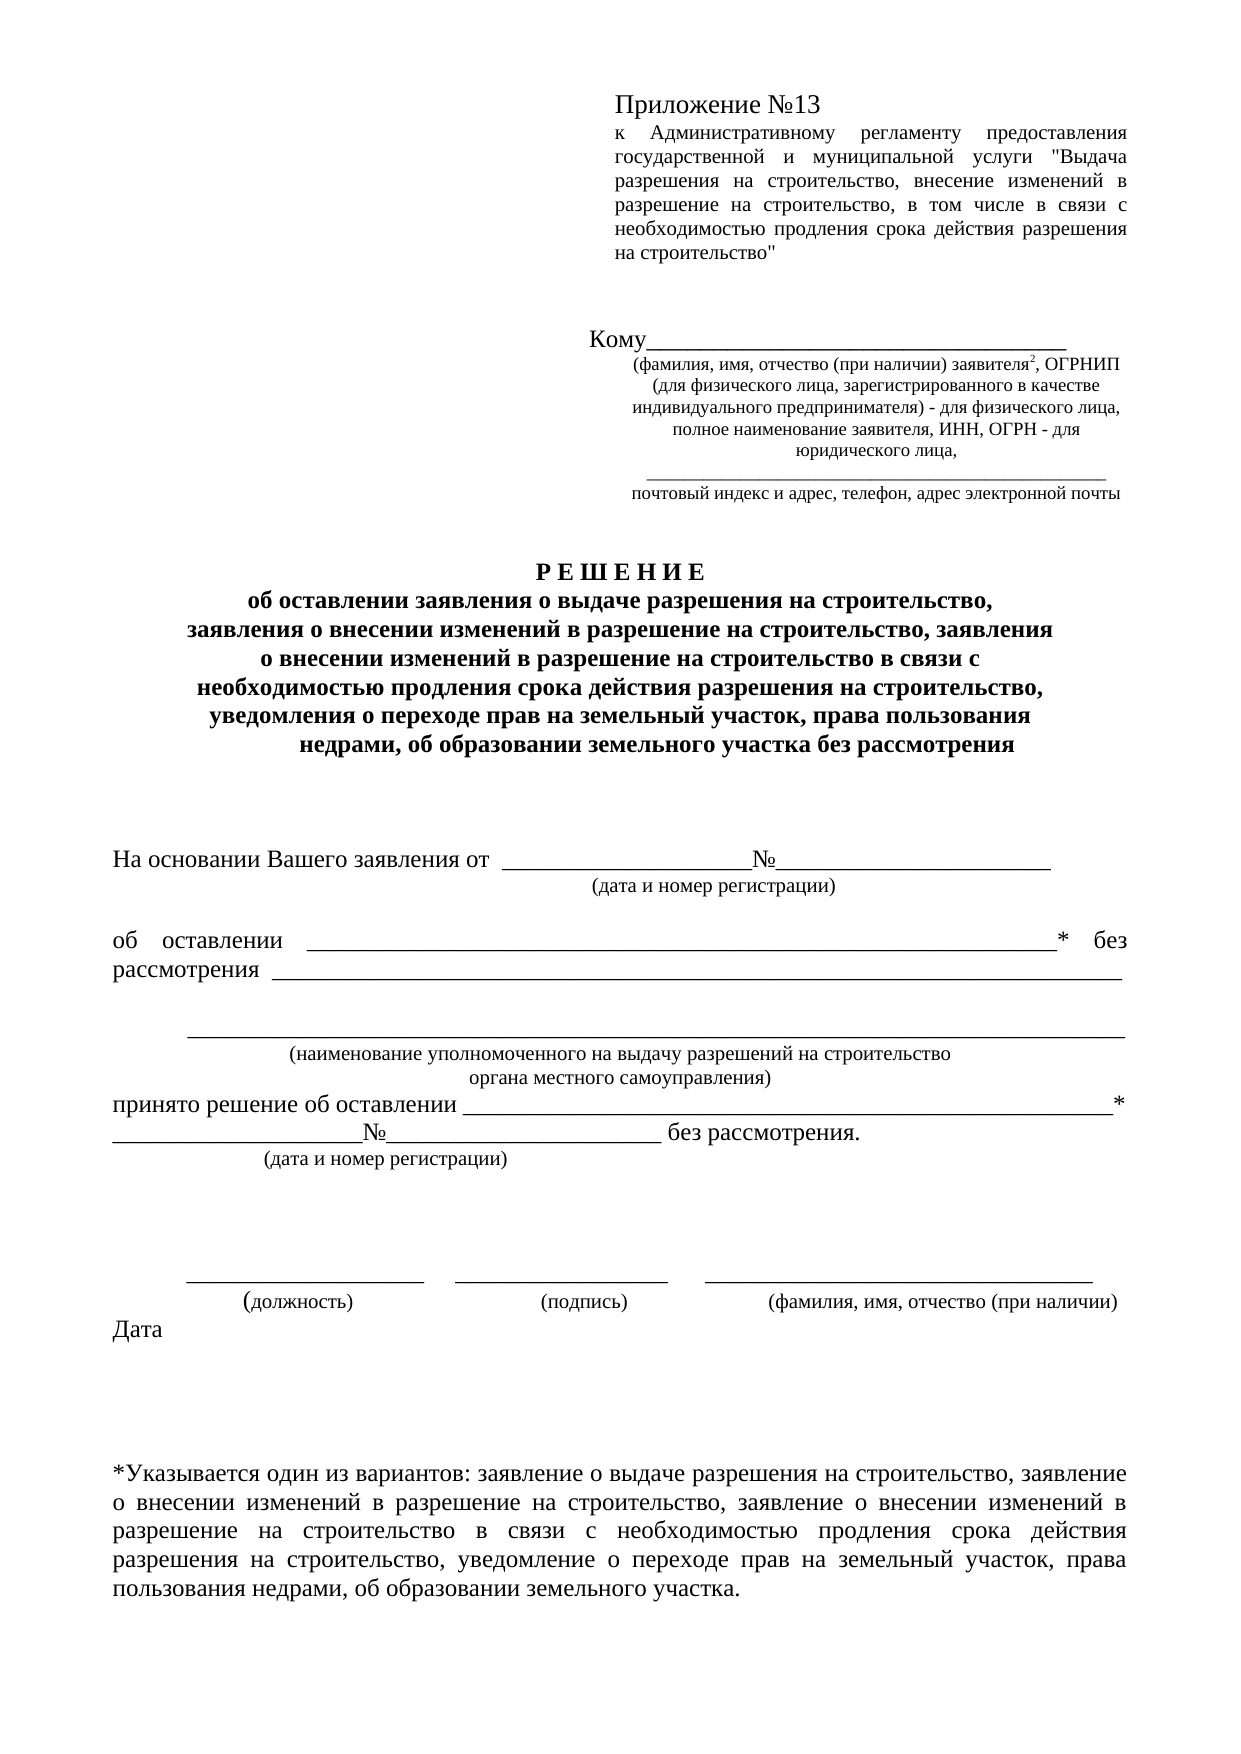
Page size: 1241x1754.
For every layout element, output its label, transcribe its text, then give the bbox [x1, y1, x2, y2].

text Приложение №13 [614, 89, 1128, 120]
text уведомления о переходе прав на земельный участок, права пользования [112, 700, 1128, 729]
text недрами, об образовании земельного участка без рассмотрения [112, 729, 1128, 758]
text Кому_______________________________ [589, 322, 1128, 353]
text об оставлении ____________________________________________________________* без рассмотрения ____________________________________________________________________ [112, 926, 1128, 983]
text _________________________________________________ [625, 461, 1128, 482]
text о внесении изменений в разрешение на строительство в связи с [112, 643, 1128, 672]
text ____________________№______________________ без рассмотрения. [112, 1117, 1128, 1146]
text На основании Вашего заявления от ____________________№______________________ [112, 844, 1128, 873]
text необходимостью продления срока действия разрешения на строительство, [112, 672, 1128, 700]
text заявления о внесении изменений в разрешение на строительство, заявления [112, 614, 1128, 643]
text (дата и номер регистрации) [112, 1146, 1128, 1170]
text Дата [112, 1314, 1128, 1343]
text (дата и номер регистрации) [112, 873, 1128, 897]
text (наименование уполномоченного на выдачу разрешений на строительство [112, 1041, 1128, 1065]
text ___________________ _________________ _______________________________ [112, 1257, 1128, 1285]
text к Административному регламенту предоставления государственной и муниципальной услуги "Выдача разрешения на строительство, внесение изменений в разрешение на строительство, в том числе в связи с необходимостью продления срока действия разрешения на строительство" [614, 120, 1128, 264]
text (фамилия, имя, отчество (при наличии) заявителя2, ОГРНИП (для физического лица, зарегистрированного в качестве индивидуального предпринимателя) - для физического лица, полное наименование заявителя, ИНН, ОГРН - для юридического лица, [625, 353, 1128, 461]
text Р Е Ш Е Н И Е [112, 557, 1128, 585]
text *Указывается один из вариантов: заявление о выдаче разрешения на строительство, заявление о внесении изменений в разрешение на строительство, заявление о внесении изменений в разрешение на строительство в связи с необходимостью продления срока действия разрешения на строительство, уведомление о переходе прав на земельный участок, права пользования недрами, об образовании земельного участка. [112, 1458, 1128, 1602]
text почтовый индекс и адрес, телефон, адрес электронной почты [625, 482, 1128, 504]
text об оставлении заявления о выдаче разрешения на строительство, [112, 585, 1128, 614]
text ___________________________________________________________________________ [112, 1012, 1128, 1041]
text органа местного самоуправления) [112, 1065, 1128, 1089]
text принято решение об оставлении ____________________________________________________* [112, 1089, 1128, 1117]
text (должность) (подпись) (фамилия, имя, отчество (при наличии) [112, 1285, 1128, 1314]
